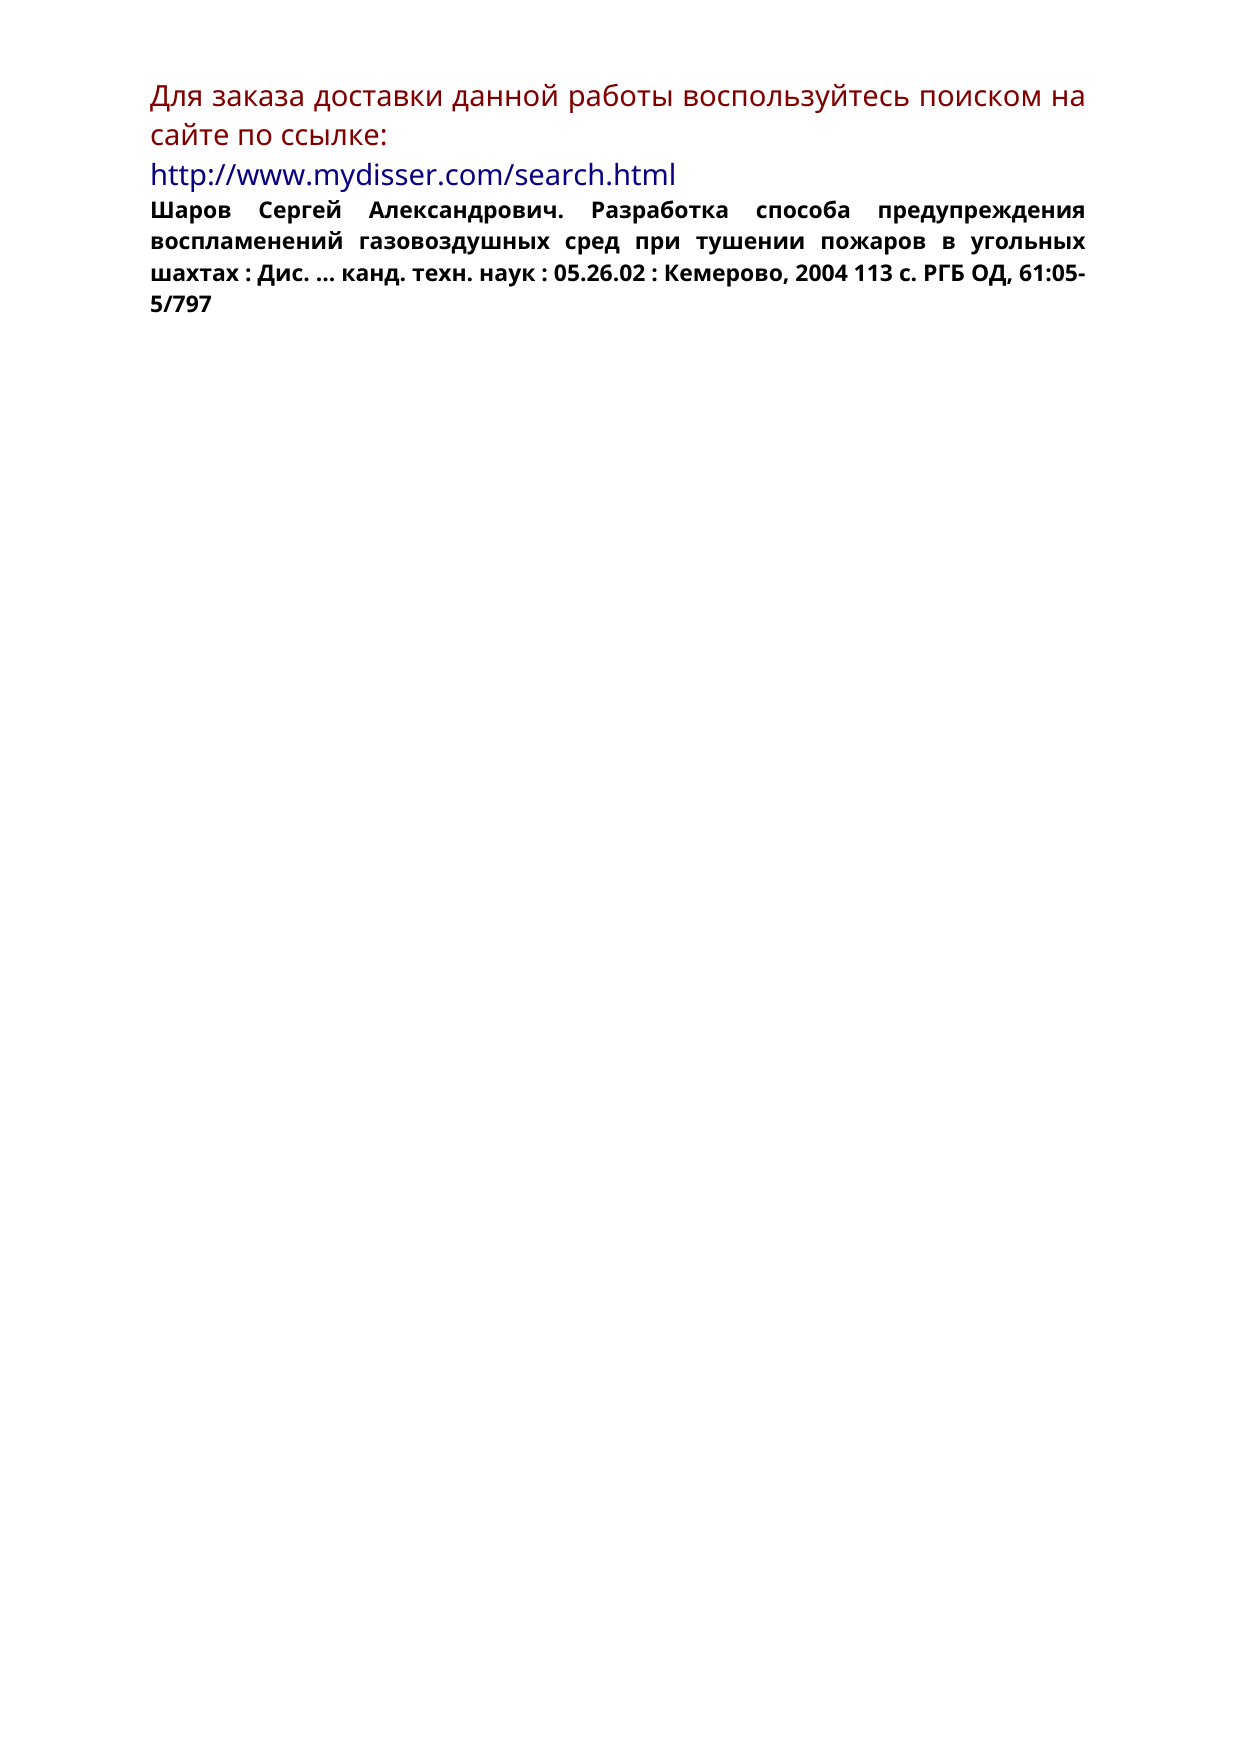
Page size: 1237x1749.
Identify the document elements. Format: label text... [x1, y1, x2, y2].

text Шаров Сергей Александрович. Разработка способа предупреждения воспламенений газовоздушных сред при тушении пожаров в угольных шахтах : Дис. ... канд. техн. наук : 05.26.02 : Кемерово, 2004 113 c. РГБ ОД, 61:05-5/797 [150, 194, 1086, 319]
